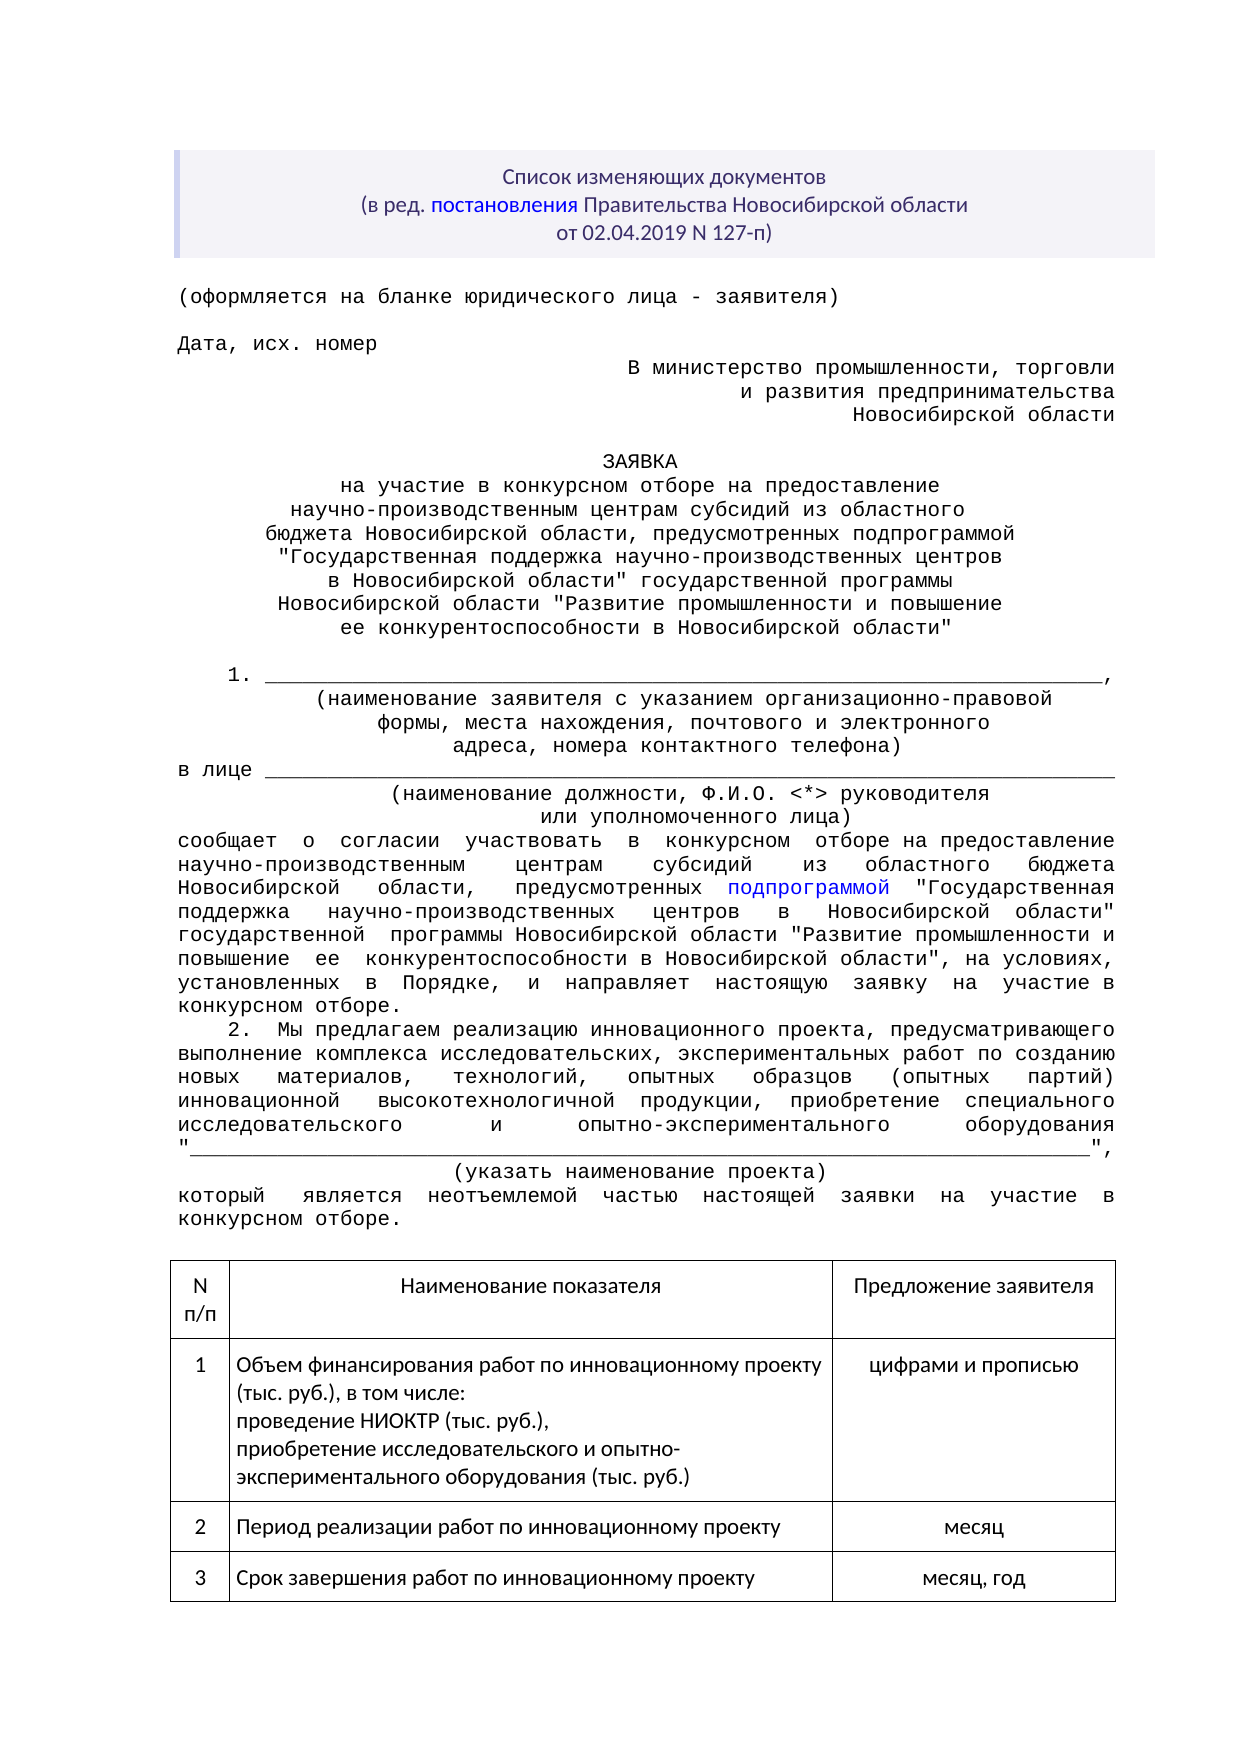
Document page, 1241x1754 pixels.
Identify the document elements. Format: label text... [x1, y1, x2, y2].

text исследовательского и опытно-экспериментального оборудования [177, 1114, 1152, 1137]
text В министерство промышленности, торговли [177, 357, 1152, 381]
text конкурсном отборе. [177, 1208, 1152, 1232]
text и развития предпринимательства [177, 381, 1152, 404]
text Новосибирской области, предусмотренных подпрограммой "Государственная [177, 877, 1152, 901]
table_cell 1 [171, 1339, 229, 1501]
text "________________________________________________________________________", [177, 1137, 1152, 1161]
text научно-производственным центрам субсидий из областного [177, 499, 1152, 522]
text бюджета Новосибирской области, предусмотренных подпрограммой [177, 522, 1152, 546]
text (оформляется на бланке юридического лица - заявителя) [177, 286, 1152, 310]
text научно-производственным центрам субсидий из областного бюджета [177, 853, 1152, 877]
text который является неотъемлемой частью настоящей заявки на участие в [177, 1184, 1152, 1208]
text конкурсном отборе. [177, 995, 1152, 1019]
table_cell Период реализации работ по инновационному проекту [230, 1502, 832, 1551]
text установленных в Порядке, и направляет настоящую заявку на участие в [177, 972, 1152, 995]
table_header Предложение заявителя [833, 1261, 1115, 1338]
text (наименование заявителя с указанием организационно-правовой [177, 688, 1152, 712]
table_header N п/п [171, 1261, 229, 1338]
text поддержка научно-производственных центров в Новосибирской области" [177, 901, 1152, 924]
table_header Наименование показателя [230, 1261, 832, 1338]
text (наименование должности, Ф.И.О. <*> руководителя [177, 783, 1152, 806]
text Новосибирской области [177, 404, 1152, 428]
text в лице ____________________________________________________________________ [177, 759, 1152, 783]
table_cell месяц, год [833, 1552, 1115, 1601]
text в Новосибирской области" государственной программы [177, 570, 1152, 593]
text повышение ее конкурентоспособности в Новосибирской области", на условиях, [177, 948, 1152, 972]
text новых материалов, технологий, опытных образцов (опытных партий) [177, 1066, 1152, 1090]
table_cell Объем финансирования работ по инновационному проекту (тыс. руб.), в том числе: проведение НИОКТР (тыс. руб.), приобретение исследовательского и опытно-экспериментального оборудования (тыс. руб.) [230, 1339, 832, 1501]
table_cell Срок завершения работ по инновационному проекту [230, 1552, 832, 1601]
text ЗАЯВКА [177, 452, 1152, 475]
table_cell месяц [833, 1502, 1115, 1551]
table_cell 2 [171, 1502, 229, 1551]
text государственной программы Новосибирской области "Развитие промышленности и [177, 924, 1152, 948]
text или уполномоченного лица) [177, 806, 1152, 830]
text формы, места нахождения, почтового и электронного [177, 712, 1152, 735]
text на участие в конкурсном отборе на предоставление [177, 475, 1152, 499]
table_cell 3 [171, 1552, 229, 1601]
text 2. Мы предлагаем реализацию инновационного проекта, предусматривающего [177, 1019, 1152, 1043]
text (указать наименование проекта) [177, 1161, 1152, 1184]
table_header Список изменяющих документов (в ред. постановления Правительства Новосибирской области от 02.04.2019 N 127-п) [180, 150, 1149, 258]
text "Государственная поддержка научно-производственных центров [177, 546, 1152, 570]
text выполнение комплекса исследовательских, экспериментальных работ по созданию [177, 1043, 1152, 1066]
text ее конкурентоспособности в Новосибирской области" [177, 617, 1152, 641]
text Новосибирской области "Развитие промышленности и повышение [177, 593, 1152, 617]
text 1. ___________________________________________________________________, [177, 664, 1152, 688]
text адреса, номера контактного телефона) [177, 735, 1152, 759]
text Дата, исх. номер [177, 333, 1152, 357]
text инновационной высокотехнологичной продукции, приобретение специального [177, 1090, 1152, 1114]
text сообщает о согласии участвовать в конкурсном отборе на предоставление [177, 830, 1152, 853]
table_cell цифрами и прописью [833, 1339, 1115, 1501]
